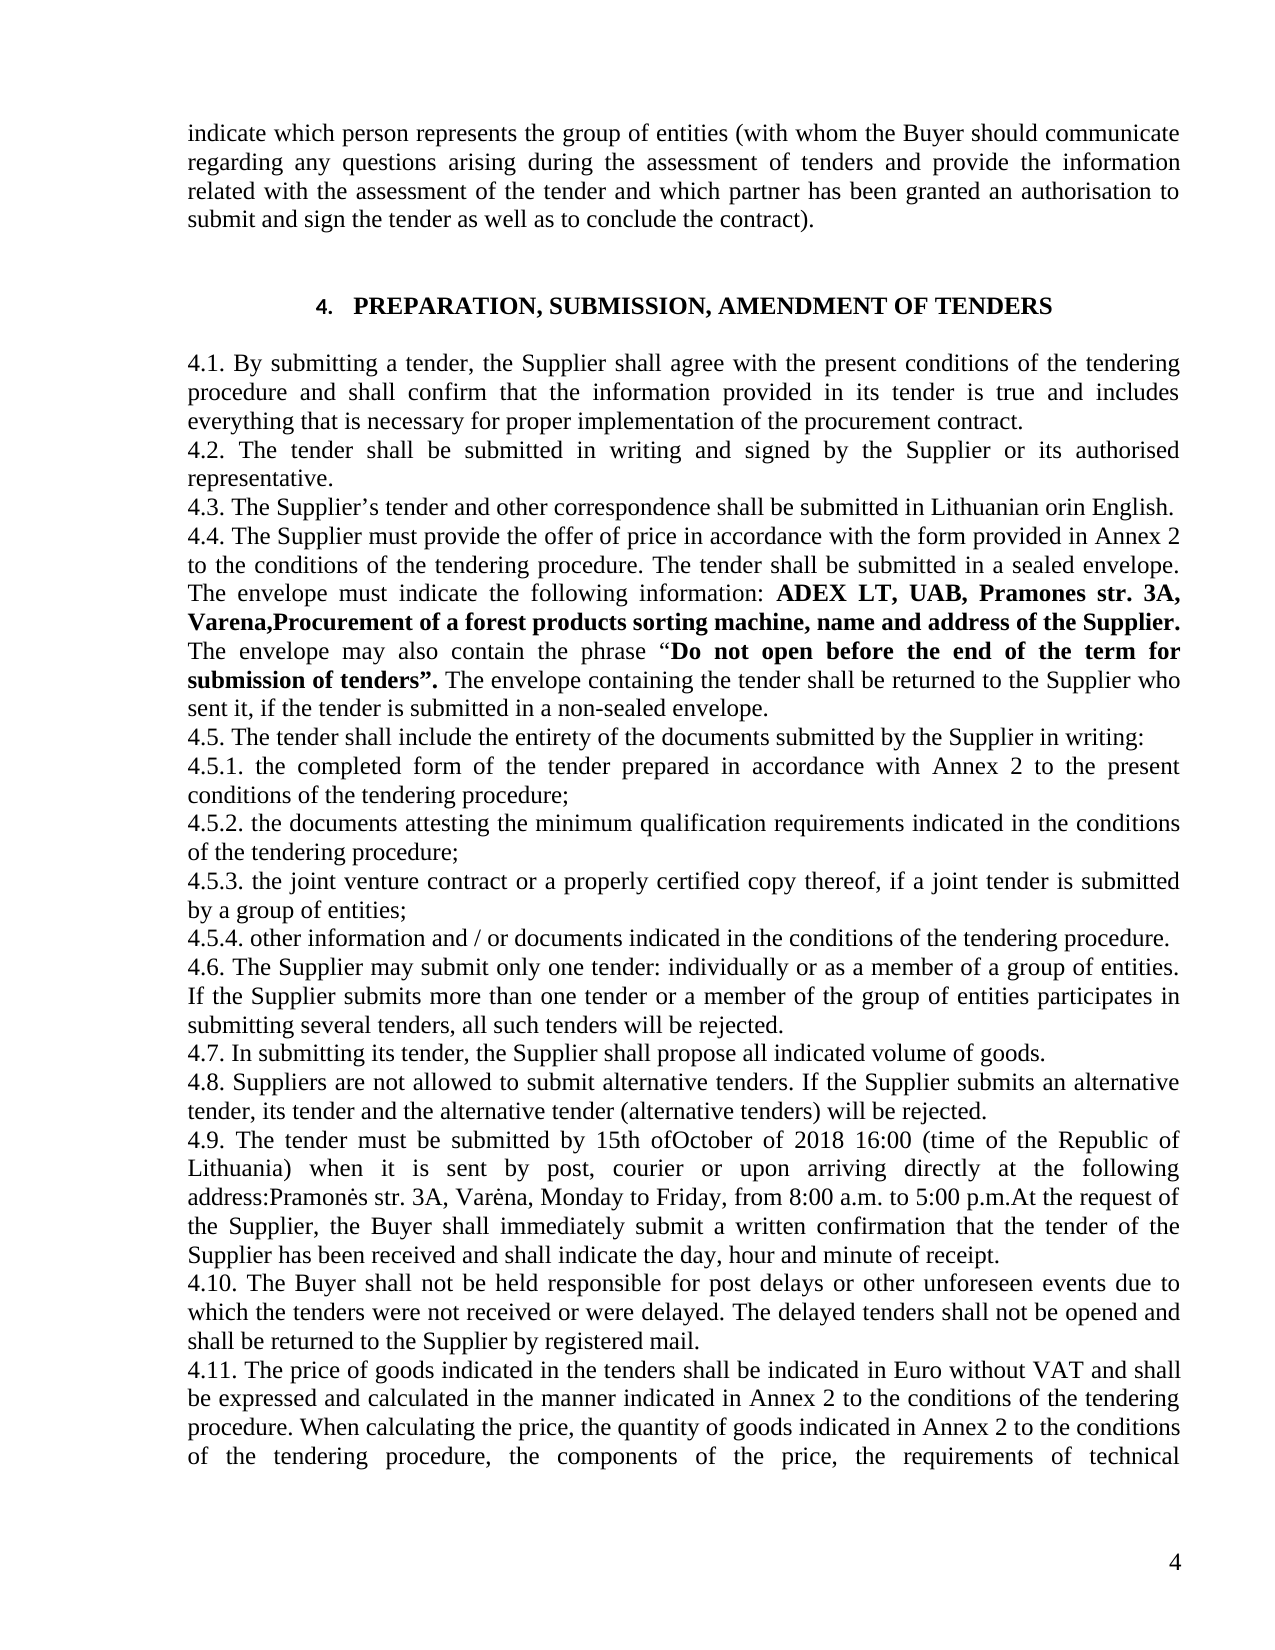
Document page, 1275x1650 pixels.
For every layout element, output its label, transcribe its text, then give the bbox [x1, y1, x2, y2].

text 4.3. The Supplier’s tender and other correspondence shall be submitted in Lithuanian orin English. [187, 492, 1181, 521]
list PREPARATION, SUBMISSION, AMENDMENT OF TENDERS [187, 291, 1181, 320]
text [187, 118, 1181, 233]
text 4.9. The tender must be submitted by 15th ofOctober of 2018 16:00 (time of the Republic of Lithuania) when it is sent by post, courier or upon arriving directly at the following address:Pramonės str. 3A, Varėna, Monday to Friday, from 8:00 a.m. to 5:00 p.m.At the request of the Supplier, the Buyer shall immediately submit a written confirmation that the tender of the Supplier has been received and shall indicate the day, hour and minute of receipt. [187, 1125, 1181, 1268]
text 4.8. Suppliers are not allowed to submit alternative tenders. If the Supplier submits an alternative tender, its tender and the alternative tender (alternative tenders) will be rejected. [187, 1067, 1181, 1125]
text 4.5.2. the documents attesting the minimum qualification requirements indicated in the conditions of the tendering procedure; [187, 808, 1181, 866]
text 4.10. The Buyer shall not be held responsible for post delays or other unforeseen events due to which the tenders were not received or were delayed. The delayed tenders shall not be opened and shall be returned to the Supplier by registered mail. [187, 1268, 1181, 1355]
text 4.4. The Supplier must provide the offer of price in accordance with the form provided in Annex 2 to the conditions of the tendering procedure. The tender shall be submitted in a sealed envelope. The envelope must indicate the following information: ADEX LT, UAB, Pramones str. 3A, Varena,Procurement of a forest products sorting machine, name and address of the Supplier. The envelope may also contain the phrase “Do not open before the end of the term for submission of tenders”. The envelope containing the tender shall be returned to the Supplier who sent it, if the tender is submitted in a non-sealed envelope. [187, 521, 1181, 722]
text 4.2. The tender shall be submitted in writing and signed by the Supplier or its authorised representative. [187, 435, 1181, 492]
text 4.5.1. the completed form of the tender prepared in accordance with Annex 2 to the present conditions of the tendering procedure; [187, 751, 1181, 808]
text 4.5.3. the joint venture contract or a properly certified copy thereof, if a joint tender is submitted by a group of entities; [187, 866, 1181, 923]
text 4.7. In submitting its tender, the Supplier shall propose all indicated volume of goods. [187, 1038, 1181, 1067]
text 4.5.4. other information and / or documents indicated in the conditions of the tendering procedure. [187, 923, 1181, 952]
text 4.5. The tender shall include the entirety of the documents submitted by the Supplier in writing: [187, 722, 1181, 751]
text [187, 1355, 1181, 1470]
text 4.6. The Supplier may submit only one tender: individually or as a member of a group of entities. If the Supplier submits more than one tender or a member of the group of entities participates in submitting several tenders, all such tenders will be rejected. [187, 952, 1181, 1038]
text 4.1. By submitting a tender, the Supplier shall agree with the present conditions of the tendering procedure and shall confirm that the information provided in its tender is true and includes everything that is necessary for proper implementation of the procurement contract. [187, 348, 1181, 435]
